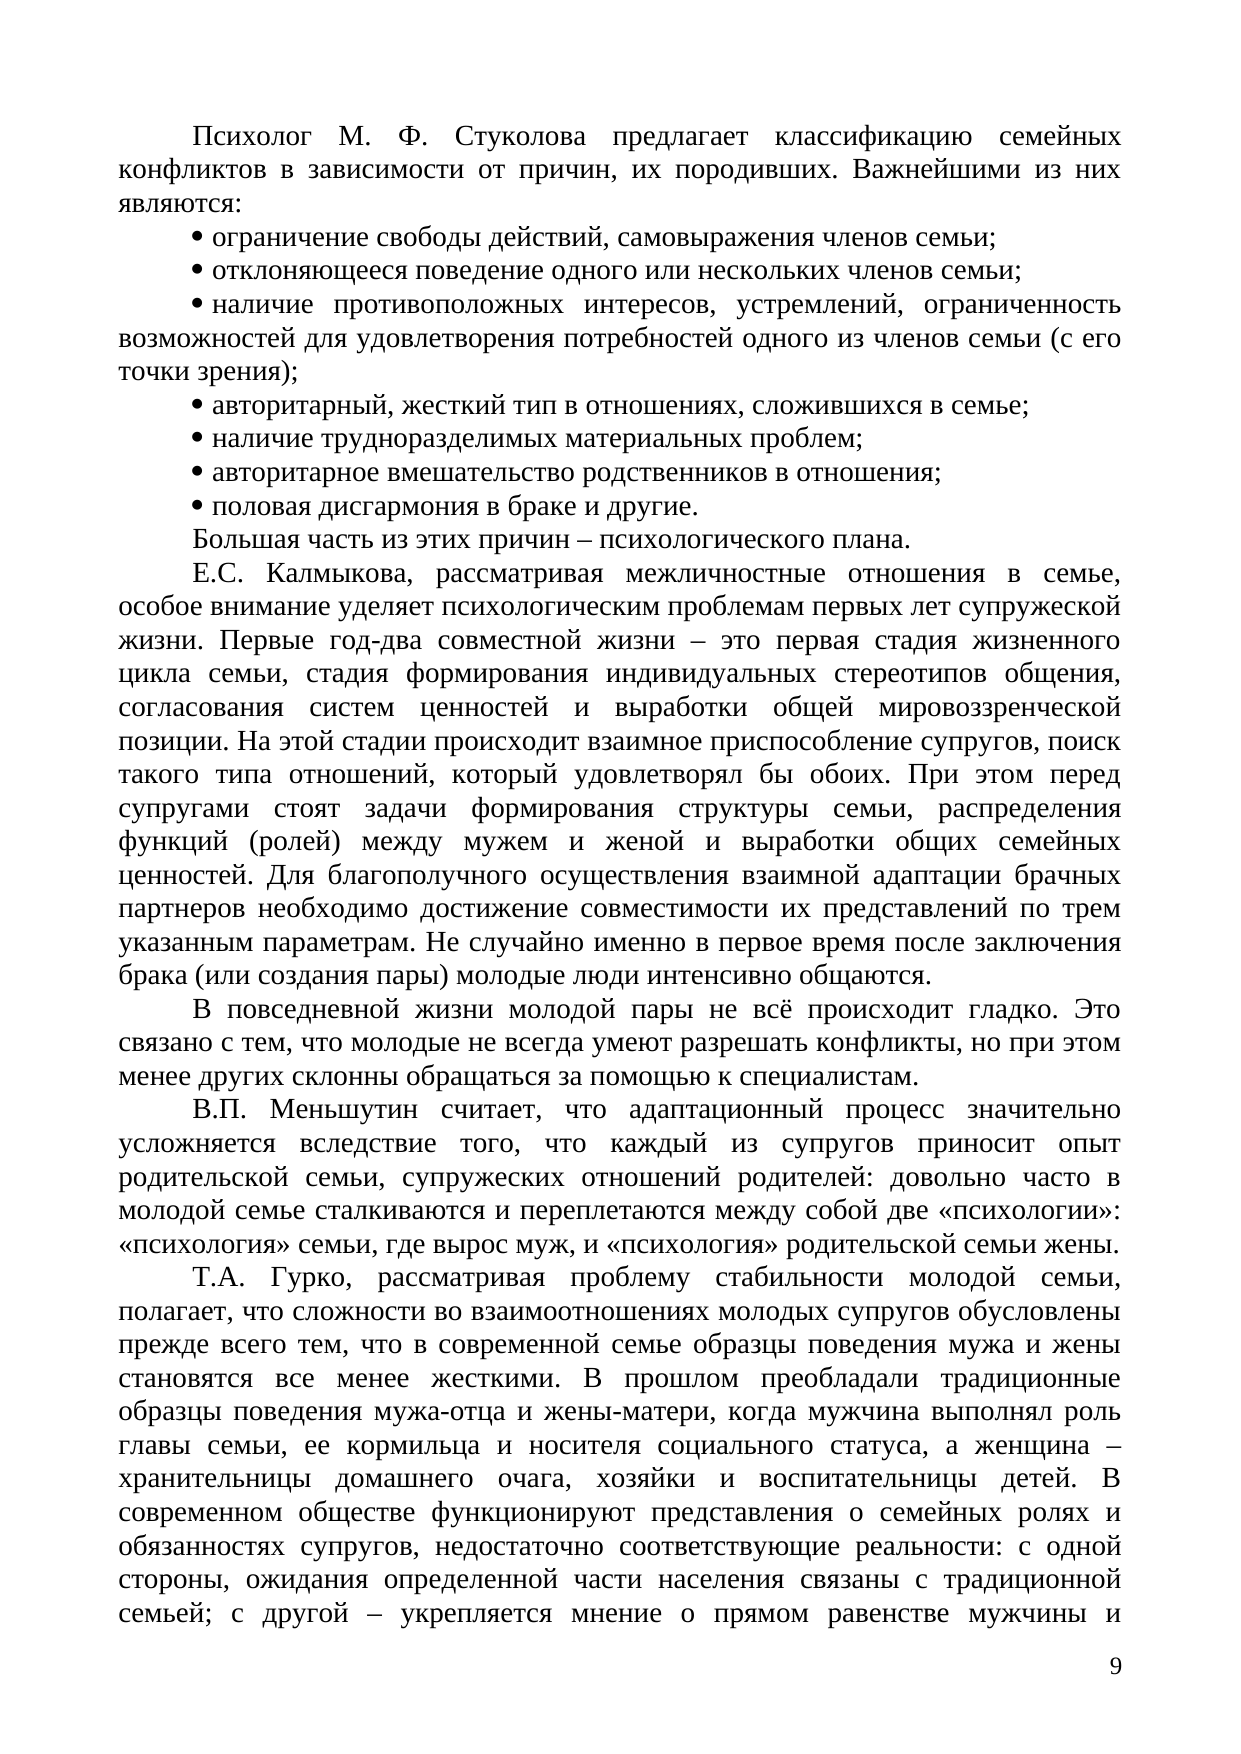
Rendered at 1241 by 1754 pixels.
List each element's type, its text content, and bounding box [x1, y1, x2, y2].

list ограничение свободы действий, самовыражения членов семьи; [118, 219, 1122, 252]
text Большая часть из этих причин – психологического плана. [118, 521, 1122, 555]
list наличие противоположных интересов, устремлений, ограниченность возможностей для удовлетворения потребностей одного из членов семьи (с его точки зрения); [118, 286, 1122, 387]
text В.П. Меньшутин считает, что адаптационный процесс значительно усложняется вследствие того, что каждый из супругов приносит опыт родительской семьи, супружеских отношений родителей: довольно часто в молодой семье сталкиваются и переплетаются между собой две «психологии»: «психология» семьи, где вырос муж, и «психология» родительской семьи жены. [118, 1092, 1122, 1259]
list авторитарный, жесткий тип в отношениях, сложившихся в семье; [118, 387, 1122, 420]
list авторитарное вмешательство родственников в отношения; [118, 454, 1122, 488]
text Е.С. Калмыкова, рассматривая межличностные отношения в семье, особое внимание уделяет психологическим проблемам первых лет супружеской жизни. Первые год-два совместной жизни – это первая стадия жизненного цикла семьи, стадия формирования индивидуальных стереотипов общения, согласования систем ценностей и выработки общей мировоззренческой позиции. На этой стадии происходит взаимное приспособление супругов, поиск такого типа отношений, который удовлетворял бы обоих. При этом перед супругами стоят задачи формирования структуры семьи, распределения функций (ролей) между мужем и женой и выработки общих семейных ценностей. Для благополучного осуществления взаимной адаптации брачных партнеров необходимо достижение совместимости их представлений по трем указанным параметрам. Не случайно именно в первое время после заключения брака (или создания пары) молодые люди интенсивно общаются. [118, 555, 1122, 991]
text В повседневной жизни молодой пары не всё происходит гладко. Это связано с тем, что молодые не всегда умеют разрешать конфликты, но при этом менее других склонны обращаться за помощью к специалистам. [118, 991, 1122, 1092]
list отклоняющееся поведение одного или нескольких членов семьи; [118, 252, 1122, 286]
list половая дисгармония в браке и другие. [118, 488, 1122, 521]
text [118, 1259, 1122, 1628]
text Психолог М. Ф. Стуколова предлагает классификацию семейных конфликтов в зависимости от причин, их породивших. Важнейшими из них являются: [118, 118, 1122, 219]
list наличие трудноразделимых материальных проблем; [118, 420, 1122, 454]
